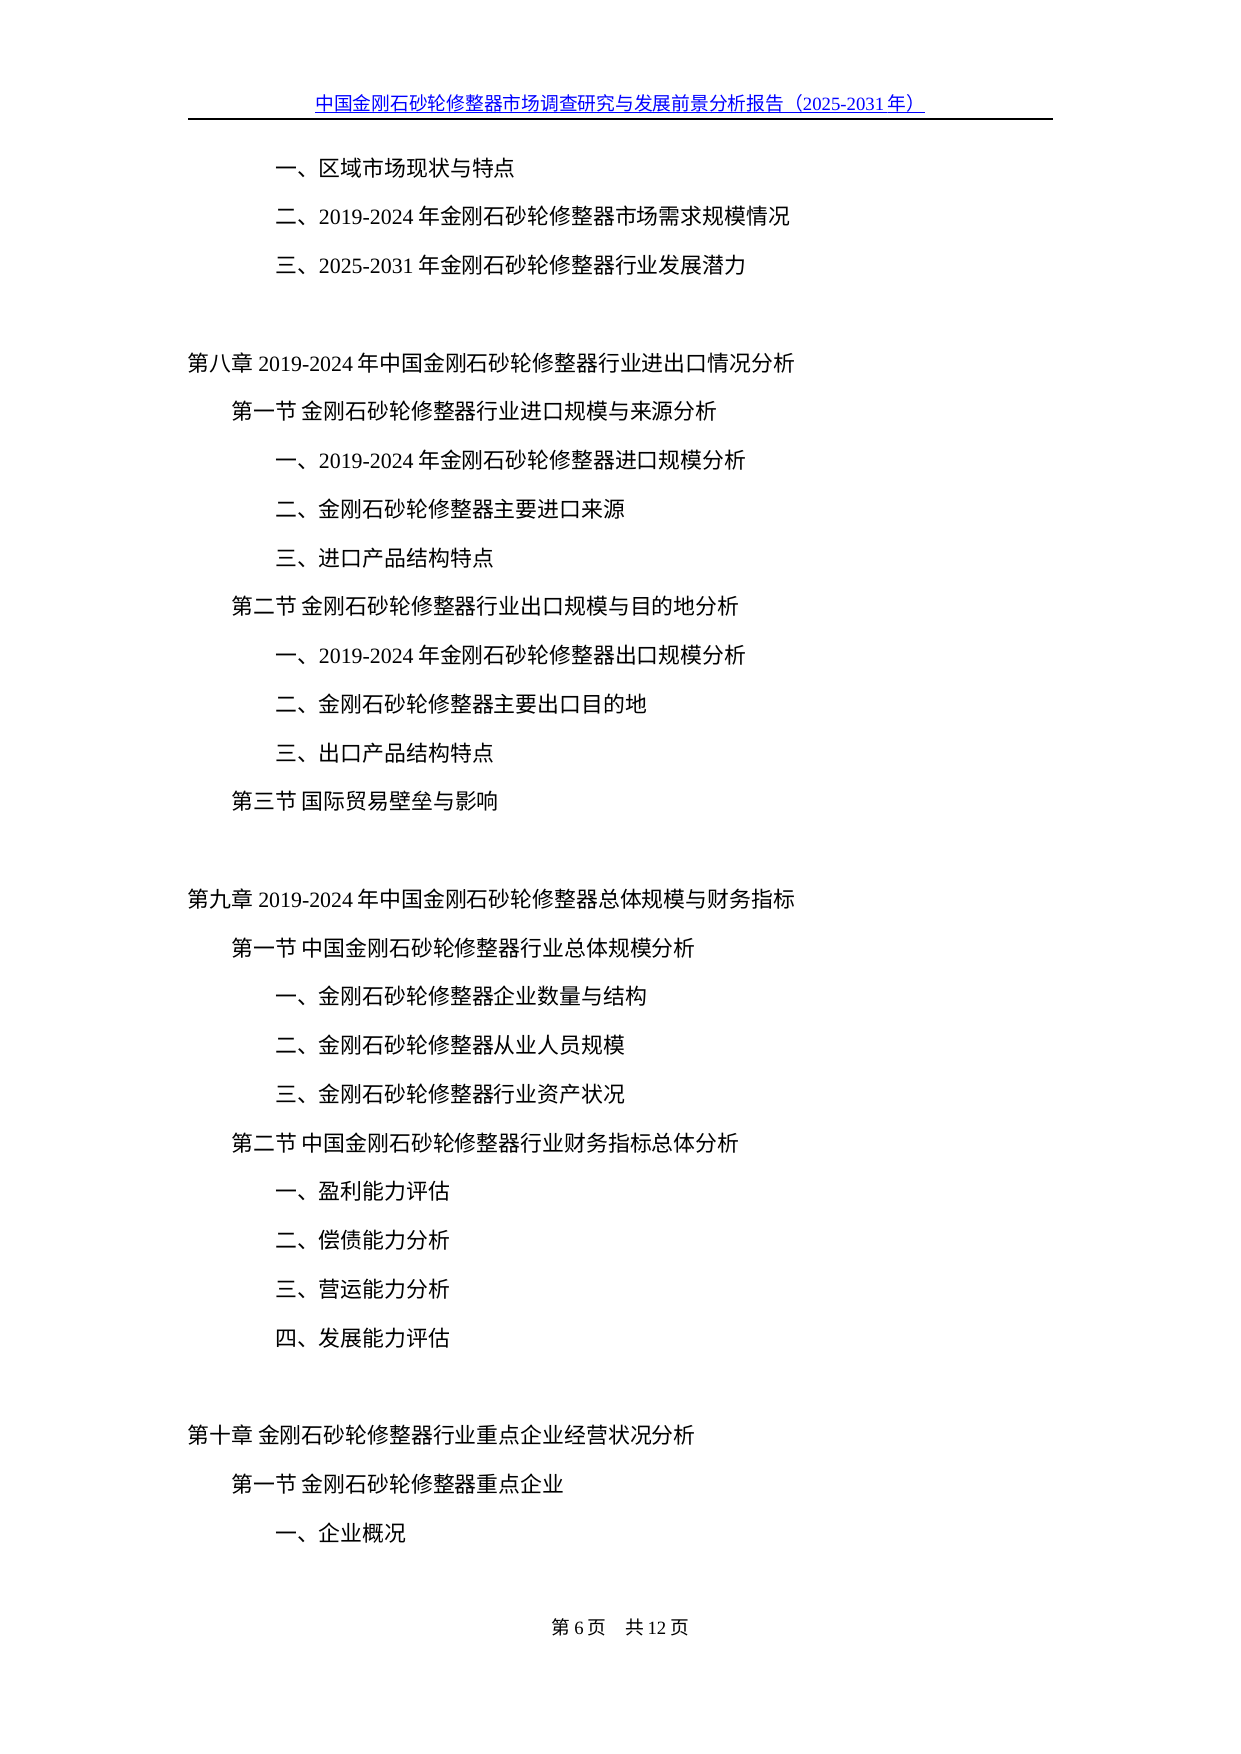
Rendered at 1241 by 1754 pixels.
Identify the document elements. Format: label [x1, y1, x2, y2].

text [187, 150, 1053, 1548]
